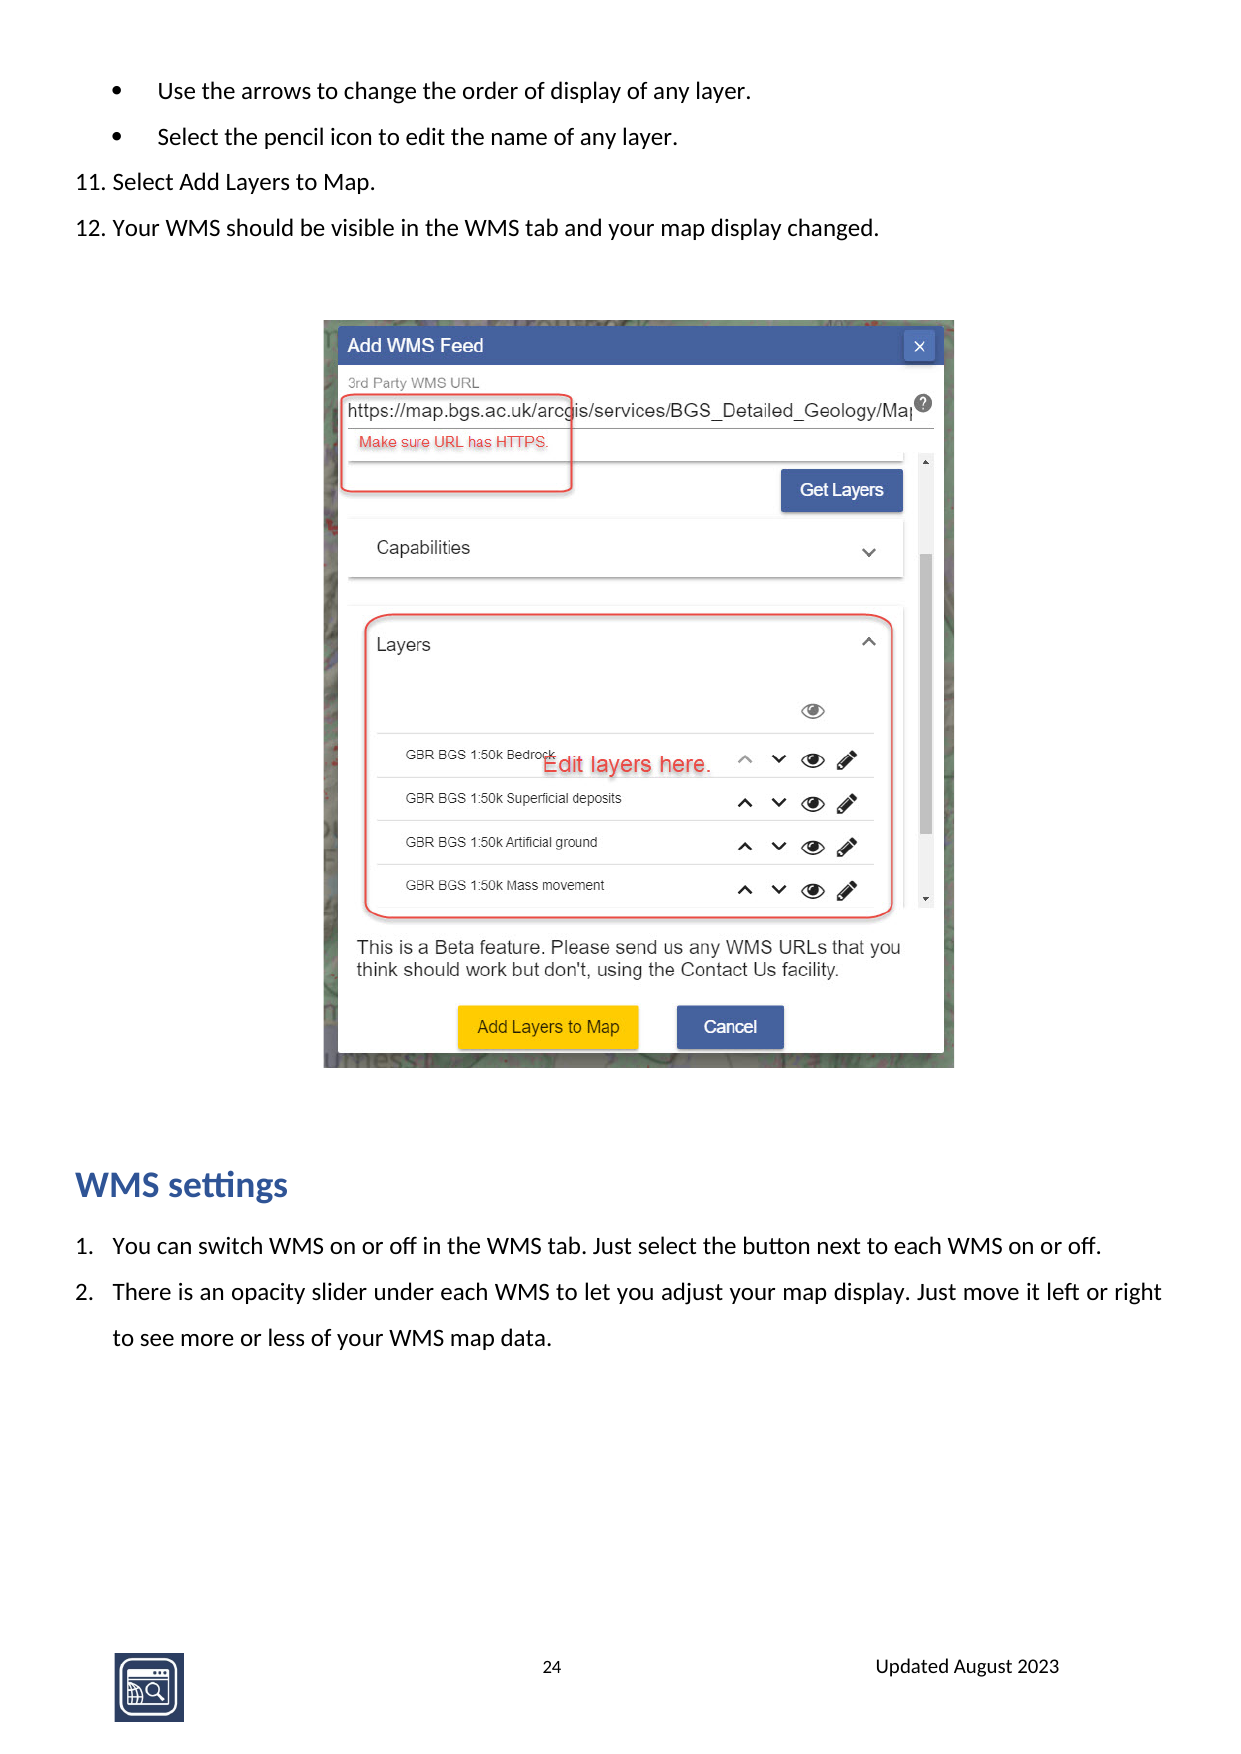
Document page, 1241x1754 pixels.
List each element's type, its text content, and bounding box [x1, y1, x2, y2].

list Use the arrows to change the order of display of any layer. [112, 75, 1165, 106]
list Select Add Layers to Map. [75, 166, 1165, 197]
picture [114, 1653, 184, 1722]
list Select the pencil icon to edit the name of any layer. [112, 121, 1165, 151]
list You can switch WMS on or off in the WMS tab. Just select the button next to each WMS on or off. [75, 1230, 1165, 1261]
list There is an opacity slider under each WMS to let you adjust your map display. Just move it left or right to see more or less of your WMS map data. [75, 1276, 1165, 1352]
list Your WMS should be visible in the WMS tab and your map display changed. [75, 212, 1165, 243]
picture [323, 320, 955, 1068]
subtitle WMS settings [75, 1161, 1165, 1207]
